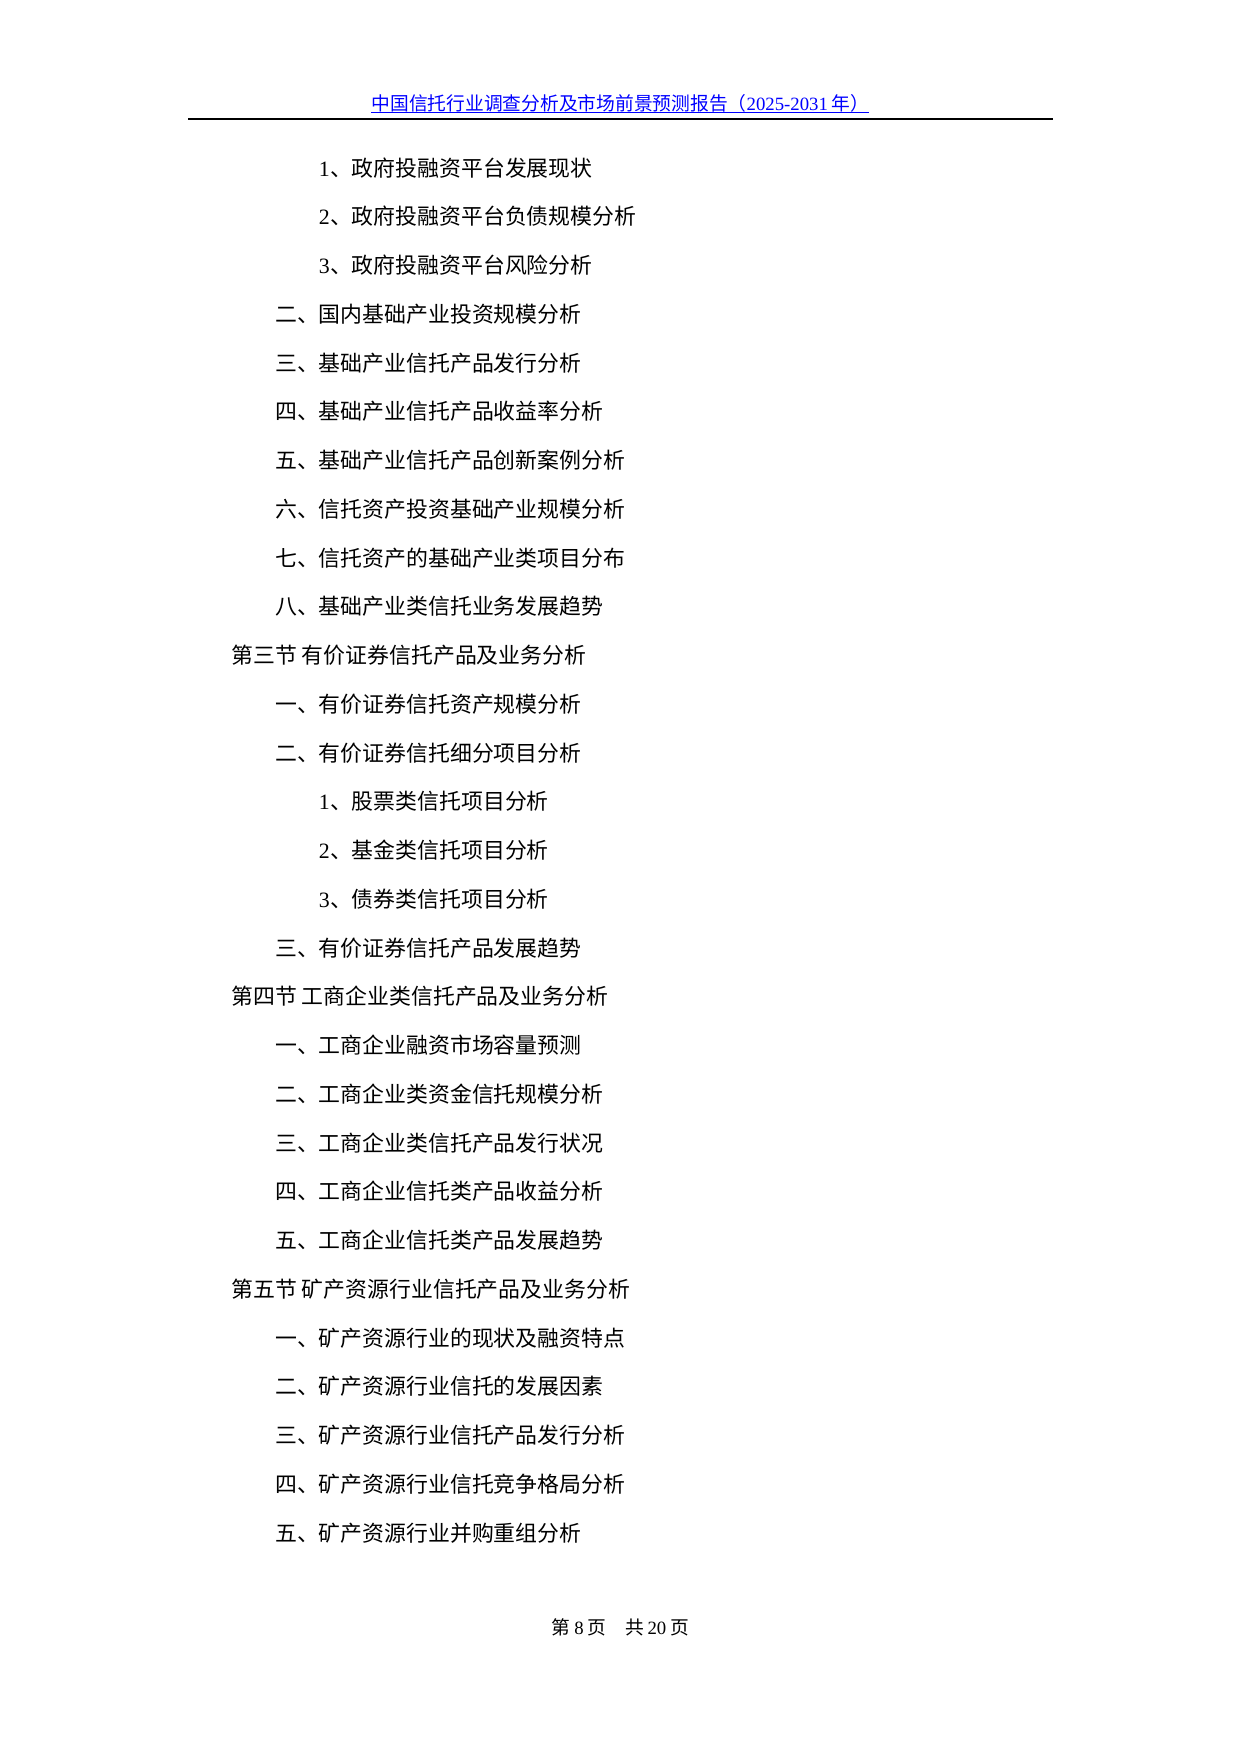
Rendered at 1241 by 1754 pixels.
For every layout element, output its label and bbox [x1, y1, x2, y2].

text [187, 150, 1053, 1548]
